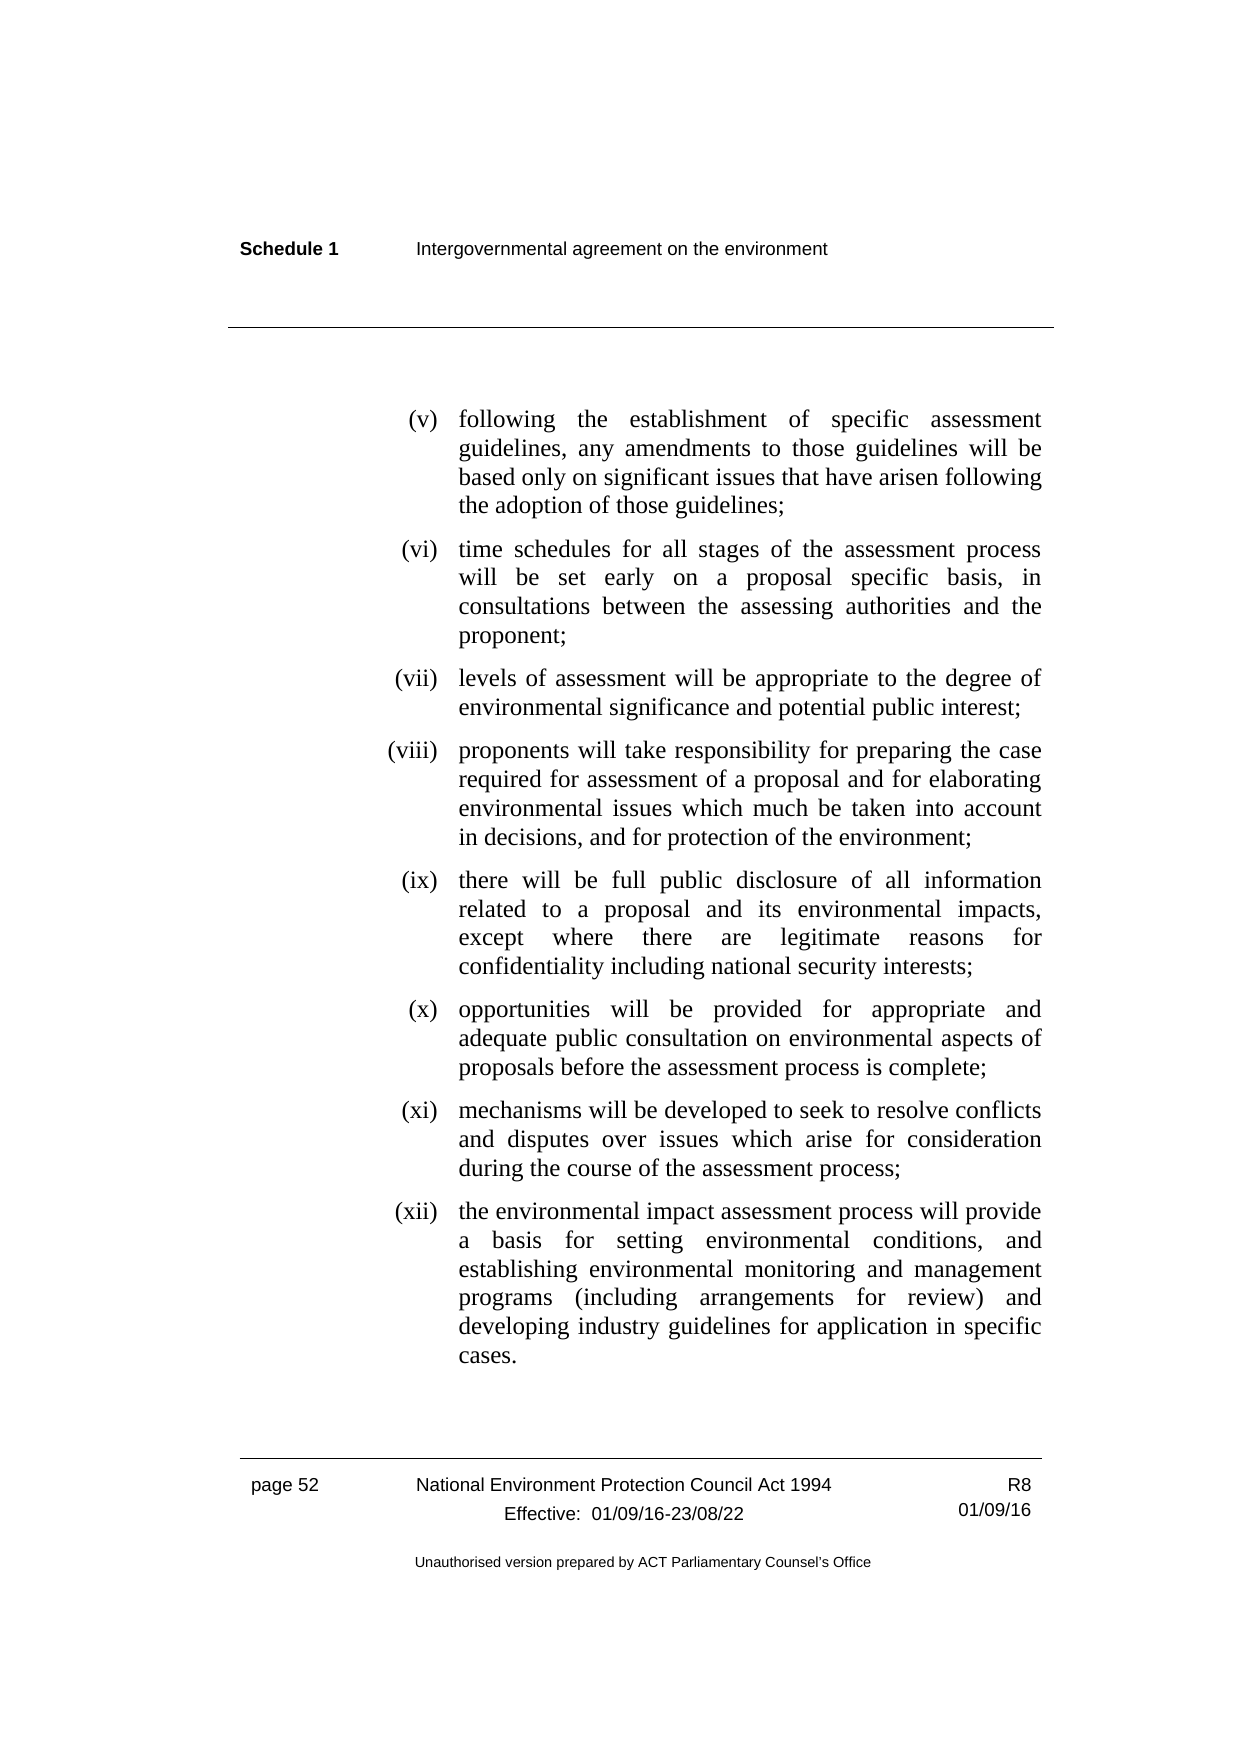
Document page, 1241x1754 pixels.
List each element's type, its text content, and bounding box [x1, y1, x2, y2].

text (x) opportunities will be provided for appropriate and adequate public consultation on environmental aspects of proposals before the assessment process is complete; [239, 994, 1042, 1081]
text (v) following the establishment of specific assessment guidelines, any amendments to those guidelines will be based only on significant issues that have arisen following the adoption of those guidelines; [239, 404, 1042, 519]
text (viii) proponents will take responsibility for preparing the case required for assessment of a proposal and for elaborating environmental issues which much be taken into account in decisions, and for protection of the environment; [239, 735, 1042, 850]
text (vi) time schedules for all stages of the assessment process will be set early on a proposal specific basis, in consultations between the assessing authorities and the proponent; [239, 534, 1042, 649]
text (xi) mechanisms will be developed to seek to resolve conflicts and disputes over issues which arise for consideration during the course of the assessment process; [239, 1095, 1042, 1182]
text (vii) levels of assessment will be appropriate to the degree of environmental significance and potential public interest; [239, 663, 1042, 721]
text (xii) the environmental impact assessment process will provide a basis for setting environmental conditions, and establishing environmental monitoring and management programs (including arrangements for review) and developing industry guidelines for application in specific cases. [239, 1196, 1042, 1369]
text (ix) there will be full public disclosure of all information related to a proposal and its environmental impacts, except where there are legitimate reasons for confidentiality including national security interests; [239, 865, 1042, 980]
